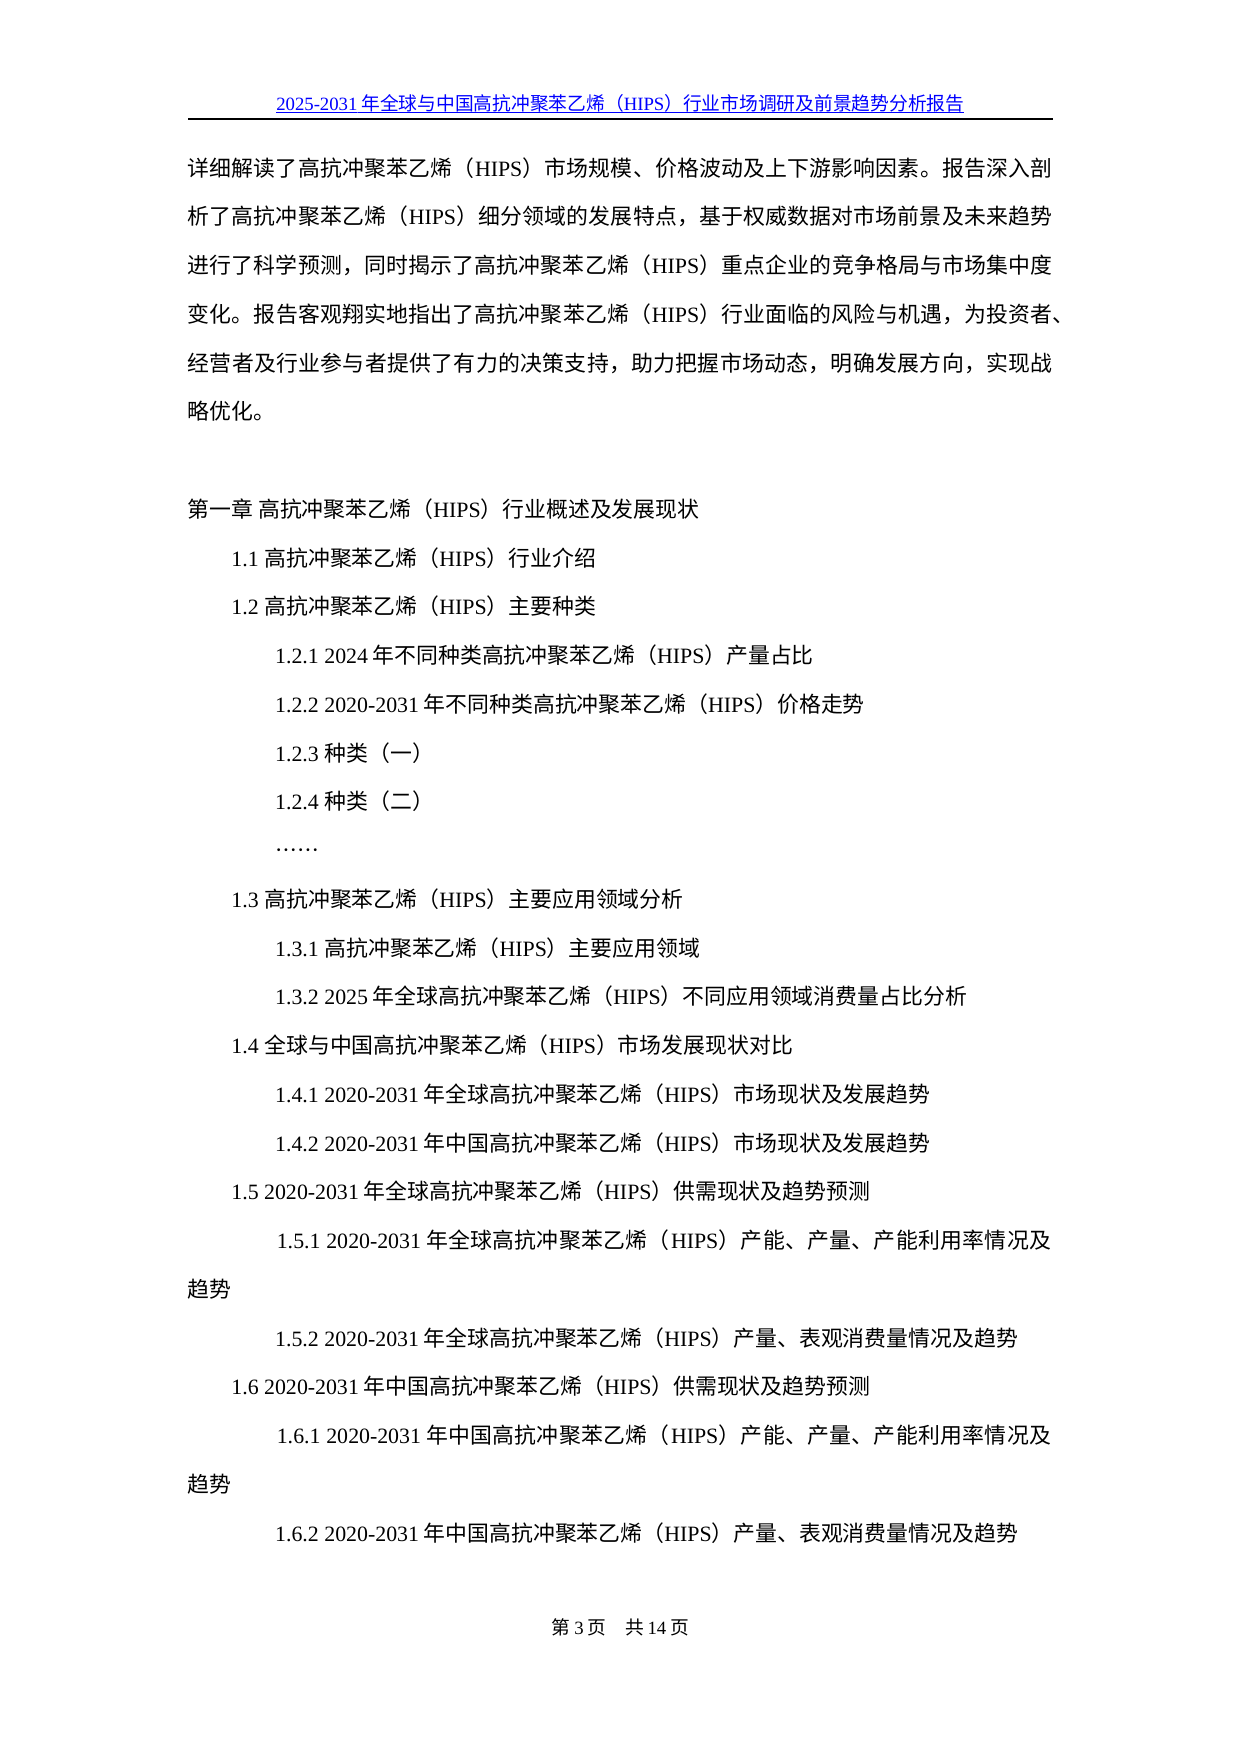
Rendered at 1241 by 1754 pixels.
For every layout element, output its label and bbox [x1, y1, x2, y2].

text [187, 150, 1053, 1548]
